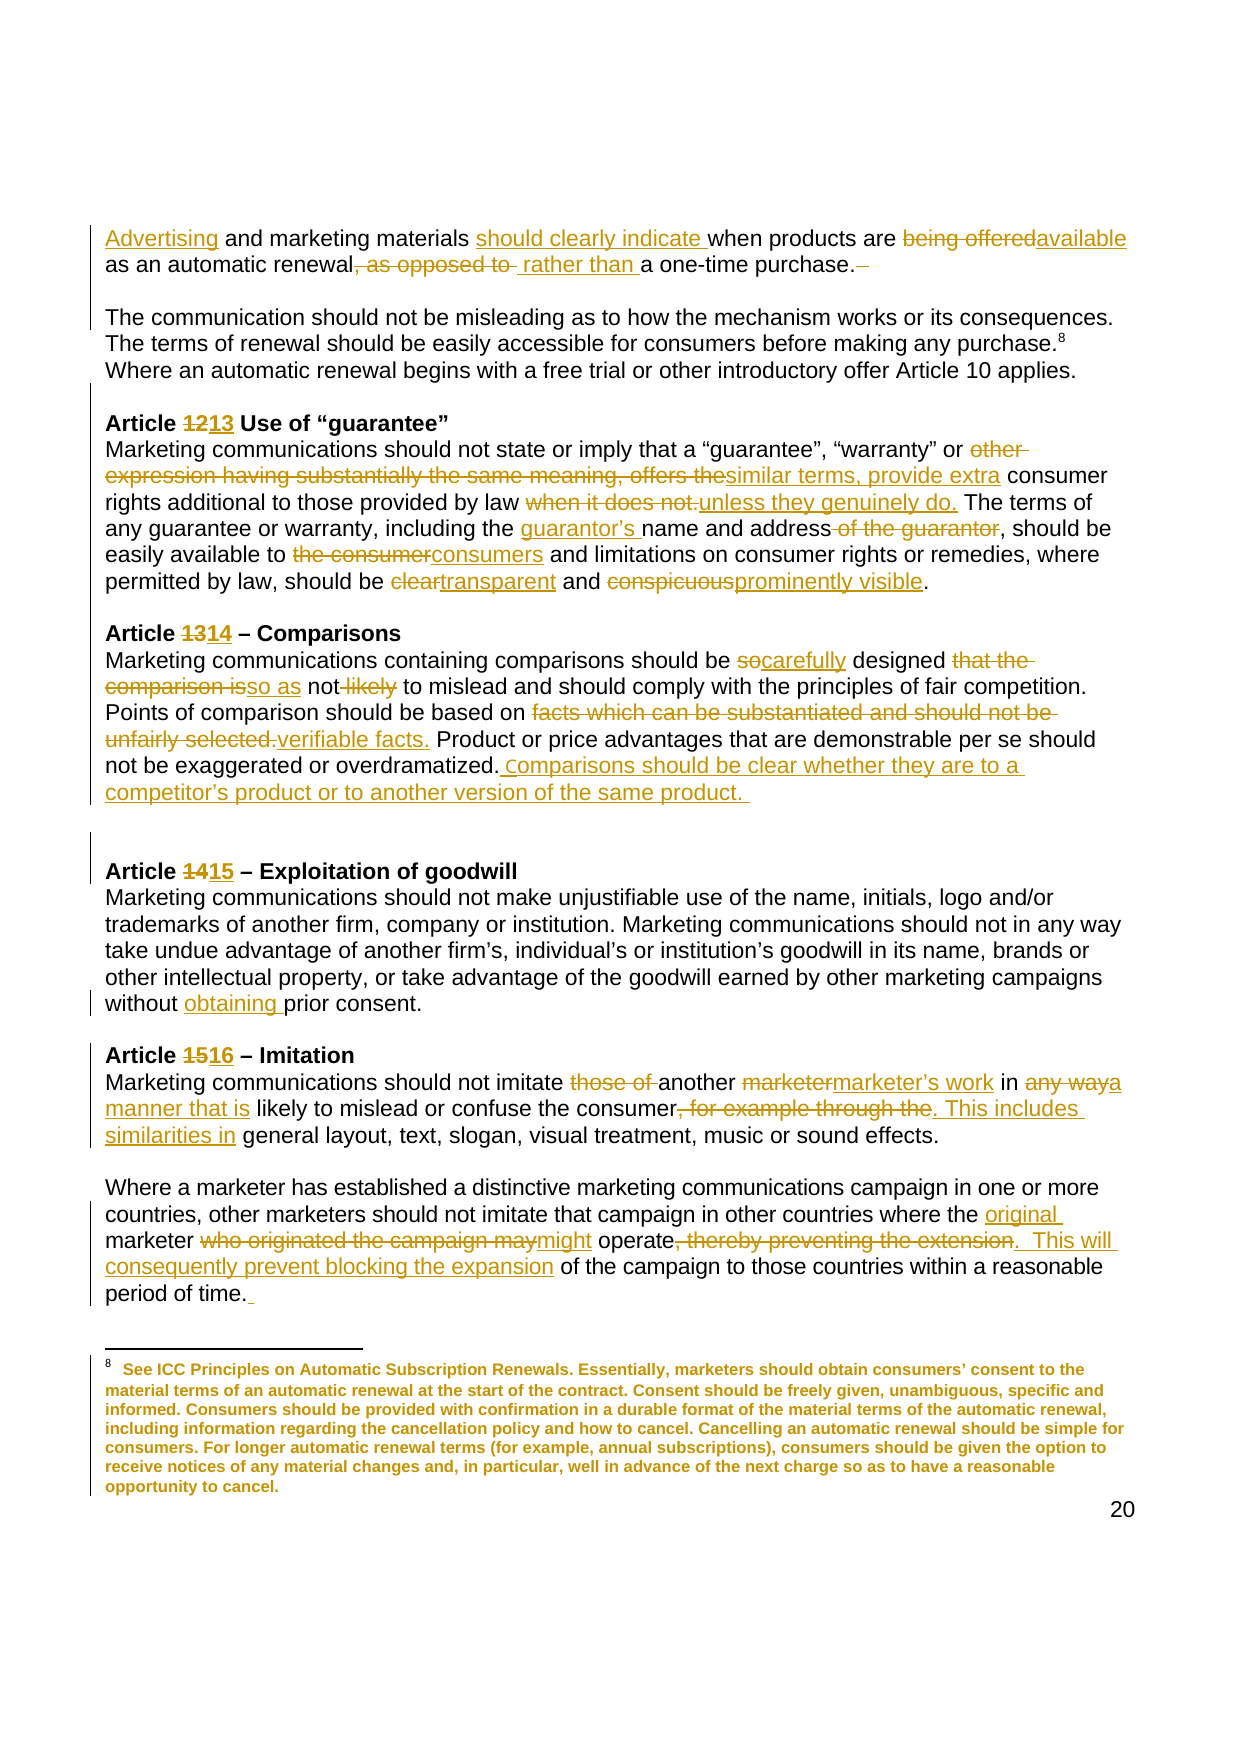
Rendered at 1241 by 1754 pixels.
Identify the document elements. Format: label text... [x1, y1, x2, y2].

text Article – Imitation [105, 1042, 1135, 1069]
text Article Use of “guarantee” [105, 409, 1105, 436]
text Marketing communications should not make unjustifiable use of the name, initials, logo and/or trademarks of another firm, company or institution. Marketing communications should not in any way take undue advantage of another firm’s, individual’s or institution’s goodwill in its name, brands or other intellectual property, or take advantage of the goodwill earned by other marketing campaigns without prior consent. [105, 884, 1128, 1016]
text Article – Comparisons [105, 620, 1135, 647]
text Article – Exploitation of goodwill [105, 858, 1135, 884]
text Marketing communications containing comparisons should be designed not to mislead and should comply with the principles of fair competition. Points of comparison should be based on Product or price advantages that are demonstrable per se should not be exaggerated or overdramatized. [105, 647, 1128, 805]
text Marketing communications should not imitate another in likely to mislead or confuse the consumer general layout, text, slogan, visual treatment, music or sound effects. [105, 1069, 1128, 1148]
text Marketing communications should not state or imply that a “guarantee”, “warranty” or consumer rights additional to those provided by law The terms of any guarantee or warranty, including the name and address, should be easily available to and limitations on consumer rights or remedies, where permitted by law, should be and . [105, 436, 1135, 594]
text The communication should not be misleading as to how the mechanism works or its consequences. The terms of renewal should be easily accessible for consumers before making any purchase. Where an automatic renewal begins with a free trial or other introductory offer Article 10 applies. [105, 304, 1135, 383]
text Where a marketer has established a distinctive marketing communications campaign in one or more countries, other marketers should not imitate that campaign in other countries where the marketer operate of the campaign to those countries within a reasonable period of time. [105, 1174, 1135, 1306]
text and marketing materials when products are as an automatic renewala one-time purchase. [105, 225, 1135, 278]
